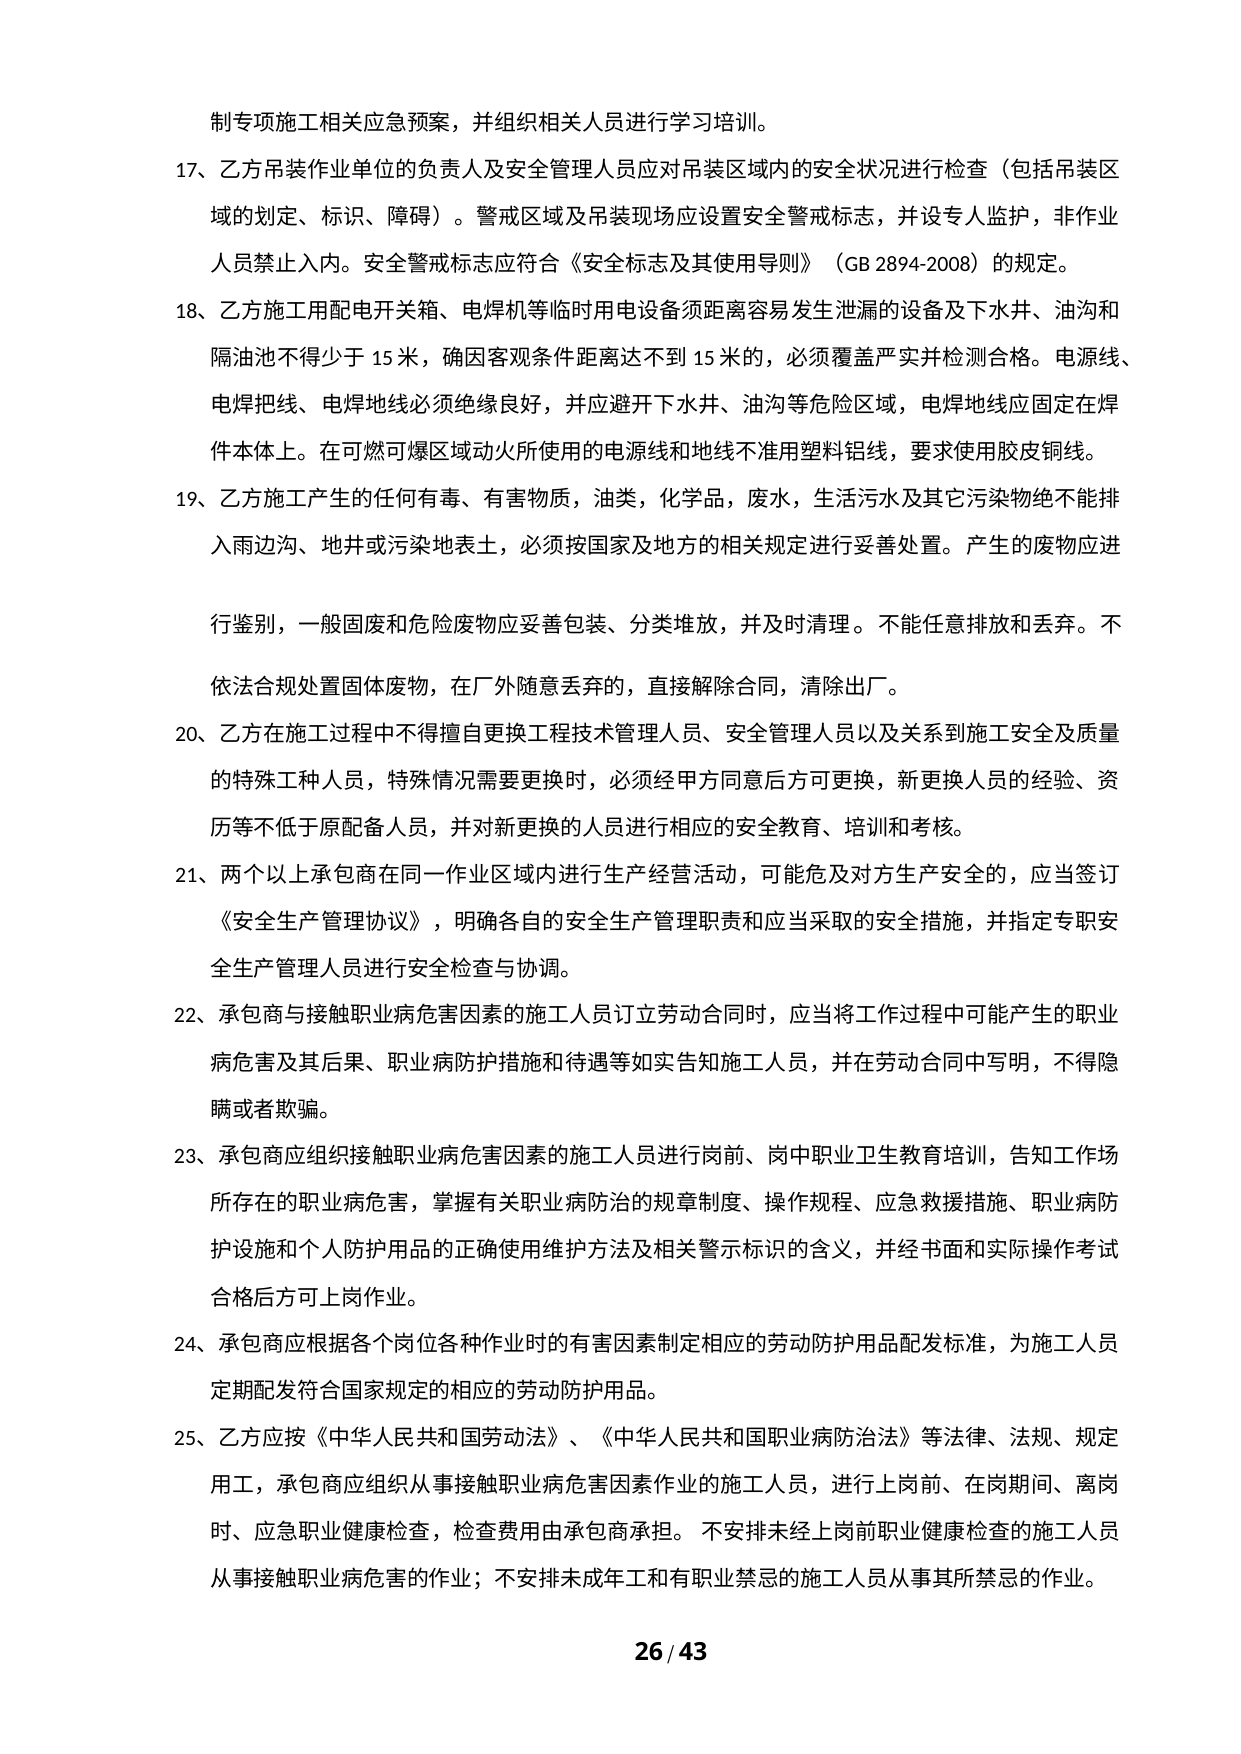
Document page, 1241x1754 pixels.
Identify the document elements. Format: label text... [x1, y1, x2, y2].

text 25、乙方应按《中华人民共和国劳动法》、《中华人民共和国职业病防治法》等法律、法规、规定用工，承包商应组织从事接触职业病危害因素作业的施工人员，进行上岗前、在岗期间、离岗时、应急职业健康检查，检查费用由承包商承担。 不安排未经上岗前职业健康检查的施工人员从事接触职业病危害的作业；不安排未成年工和有职业禁忌的施工人员从事其所禁忌的作业。 [174, 1419, 1122, 1593]
text 24、承包商应根据各个岗位各种作业时的有害因素制定相应的劳动防护用品配发标准，为施工人员定期配发符合国家规定的相应的劳动防护用品。 [174, 1326, 1122, 1405]
text 18、乙方施工用配电开关箱、电焊机等临时用电设备须距离容易发生泄漏的设备及下水井、油沟和隔油池不得少于15米，确因客观条件距离达不到15米的，必须覆盖严实并检测合格。电源线、电焊把线、电焊地线必须绝缘良好，并应避开下水井、油沟等危险区域，电焊地线应固定在焊件本体上。在可燃可爆区域动火所使用的电源线和地线不准用塑料铝线，要求使用胶皮铜线。 [175, 292, 1122, 466]
text 19、乙方施工产生的任何有毒、有害物质，油类，化学品，废水，生活污水及其它污染物绝不能排入雨边沟、地井或污染地表土，必须按国家及地方的相关规定进行妥善处置。产生的废物应进行鉴别，一般固废和危险废物应妥善包装、分类堆放，并及时清理。不能任意排放和丢弃。不依法合规处置固体废物，在厂外随意丢弃的，直接解除合同，清除出厂。 [175, 480, 1122, 701]
text 21、两个以上承包商在同一作业区域内进行生产经营活动，可能危及对方生产安全的，应当签订《安全生产管理协议》，明确各自的安全生产管理职责和应当采取的安全措施，并指定专职安全生产管理人员进行安全检查与协调。 [175, 856, 1122, 983]
text 23、承包商应组织接触职业病危害因素的施工人员进行岗前、岗中职业卫生教育培训，告知工作场所存在的职业病危害，掌握有关职业病防治的规章制度、操作规程、应急救援措施、职业病防护设施和个人防护用品的正确使用维护方法及相关警示标识的含义，并经书面和实际操作考试合格后方可上岗作业。 [174, 1138, 1122, 1312]
text 22、承包商与接触职业病危害因素的施工人员订立劳动合同时，应当将工作过程中可能产生的职业病危害及其后果、职业病防护措施和待遇等如实告知施工人员，并在劳动合同中写明，不得隐瞒或者欺骗。 [174, 997, 1122, 1124]
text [175, 105, 1122, 137]
text 17、乙方吊装作业单位的负责人及安全管理人员应对吊装区域内的安全状况进行检查（包括吊装区域的划定、标识、障碍）。警戒区域及吊装现场应设置安全警戒标志，并设专人监护，非作业人员禁止入内。安全警戒标志应符合《安全标志及其使用导则》（GB 2894-2008）的规定。 [175, 152, 1122, 278]
text 20、乙方在施工过程中不得擅自更换工程技术管理人员、安全管理人员以及关系到施工安全及质量的特殊工种人员，特殊情况需要更换时，必须经甲方同意后方可更换，新更换人员的经验、资历等不低于原配备人员，并对新更换的人员进行相应的安全教育、培训和考核。 [175, 715, 1122, 842]
